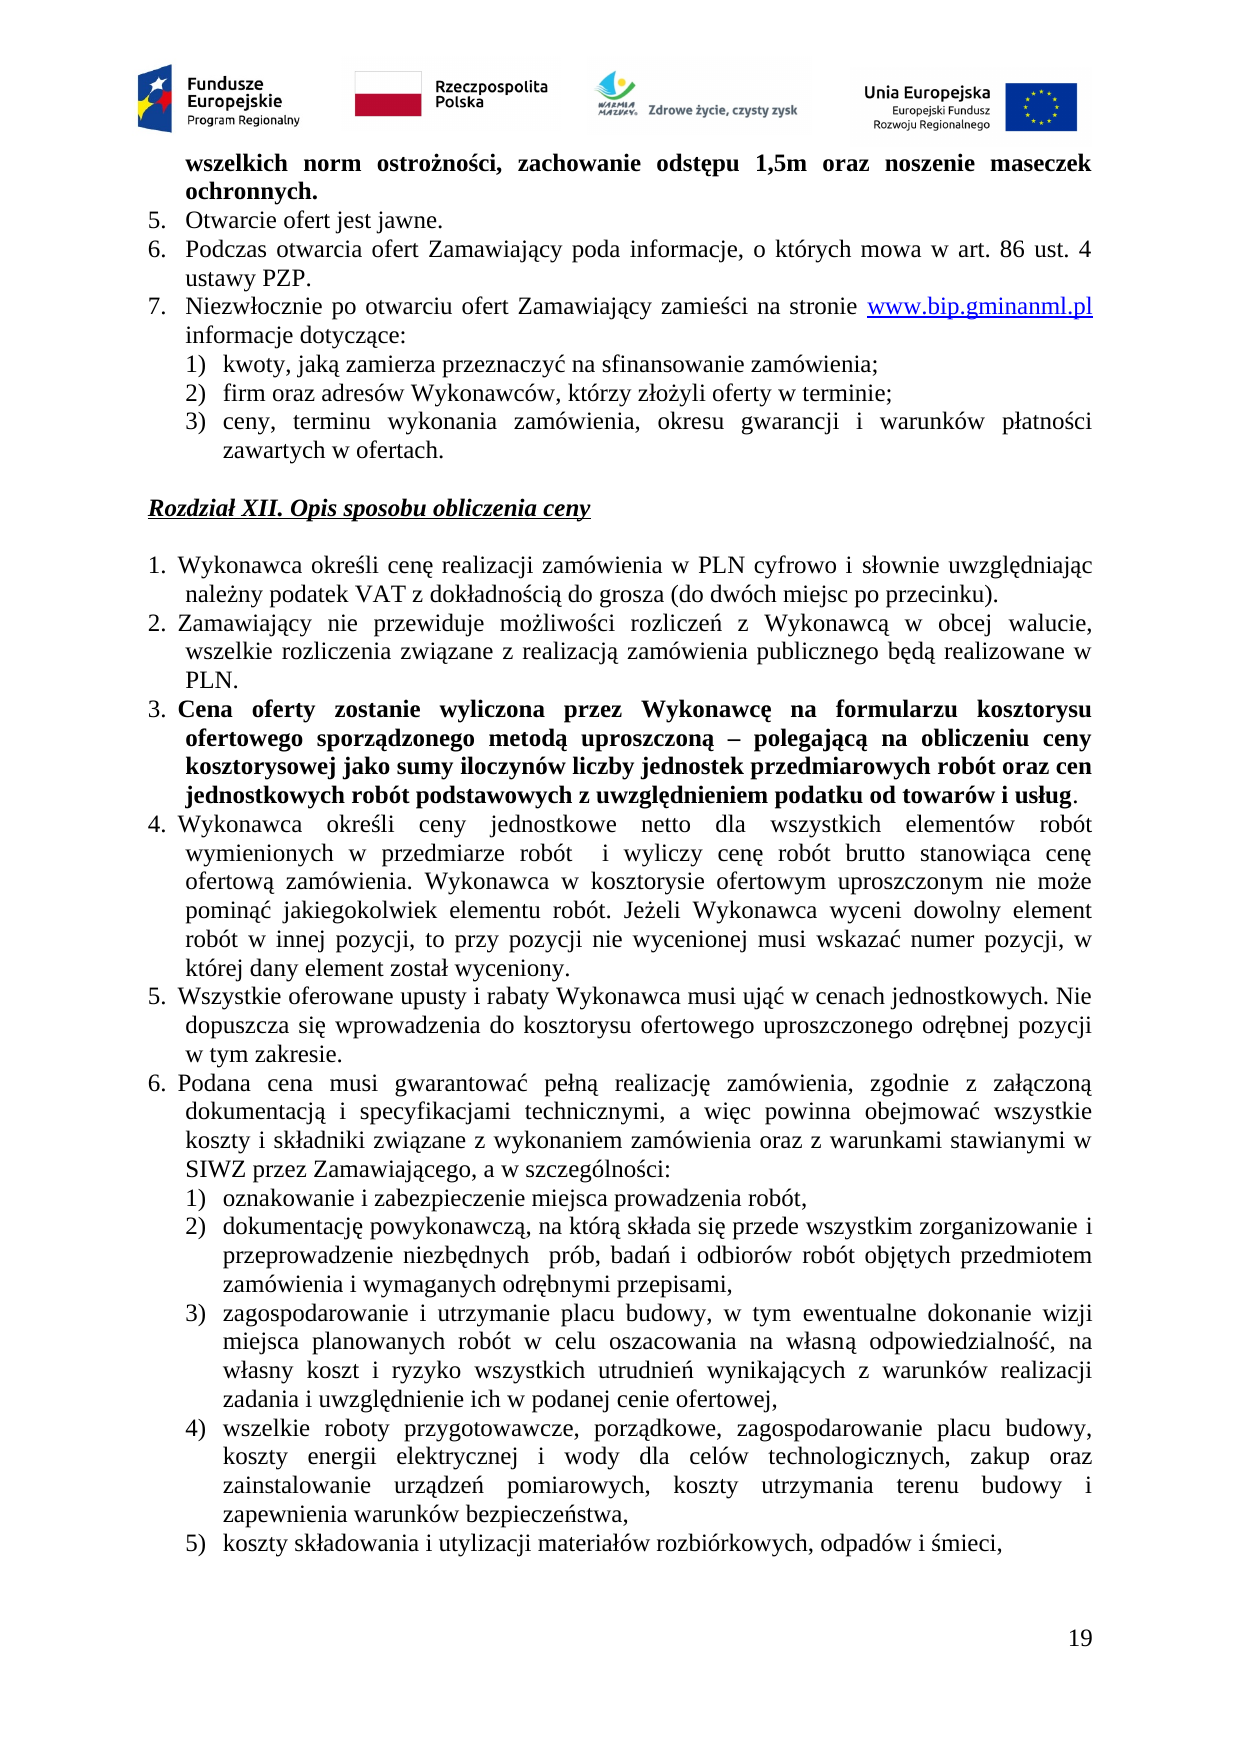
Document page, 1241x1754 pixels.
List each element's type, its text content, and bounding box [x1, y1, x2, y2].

picture [340, 56, 562, 131]
list koszty składowania i utylizacji materiałów rozbiórkowych, odpadów i śmieci, [185, 1528, 1093, 1556]
text Rozdział XII. Opis sposobu obliczenia ceny [148, 493, 1093, 521]
list Cena oferty zostanie wyliczona przez Wykonawcę na formularzu kosztorysu ofertowego sporządzonego metodą uproszczoną – polegającą na obliczeniu ceny kosztorysowej jako sumy iloczynów liczby jednostek przedmiarowych robót oraz cen jednostkowych robót podstawowych z uwzględnieniem podatku od towarów i usług. [148, 694, 1093, 809]
list kwoty, jaką zamierza przeznaczyć na sfinansowanie zamówienia; [185, 349, 1093, 378]
list Podana cena musi gwarantować pełną realizację zamówienia, zgodnie z załączoną dokumentacją i specyfikacjami technicznymi, a więc powinna obejmować wszystkie koszty i składniki związane z wykonaniem zamówienia oraz z warunkami stawianymi w SIWZ przez Zamawiającego, a w szczególności: [148, 1068, 1093, 1183]
list ceny, terminu wykonania zamówienia, okresu gwarancji i warunków płatności zawartych w ofertach. [185, 406, 1093, 464]
list Zamawiający nie przewiduje możliwości rozliczeń z Wykonawcą w obcej walucie, wszelkie rozliczenia związane z realizacją zamówienia publicznego będą realizowane w PLN. [148, 608, 1093, 694]
picture [586, 56, 813, 135]
list Wykonawca określi ceny jednostkowe netto dla wszystkich elementów robót wymienionych w przedmiarze robót i wyliczy cenę robót brutto stanowiąca cenę ofertową zamówienia. Wykonawca w kosztorysie ofertowym uproszczonym nie może pominąć jakiegokolwiek elementu robót. Jeżeli Wykonawca wyceni dowolny element robót w innej pozycji, to przy pozycji nie wycenionej musi wskazać numer pozycji, w której dany element został wyceniony. [148, 809, 1093, 981]
list oznakowanie i zabezpieczenie miejsca prowadzenia robót, [185, 1183, 1093, 1211]
list firm oraz adresów Wykonawców, którzy złożyli oferty w terminie; [185, 378, 1093, 406]
list Wykonawca określi cenę realizacji zamówienia w PLN cyfrowo i słownie uwzględniając należny podatek VAT z dokładnością do grosza (do dwóch miejsc po przecinku). [148, 550, 1093, 608]
list Otwarcie ofert jest jawne. [148, 205, 1093, 234]
list Podczas otwarcia ofert Zamawiający poda informacje, o których mowa w art. 86 ust. 4 ustawy PZP. [148, 234, 1093, 291]
list dokumentację powykonawczą, na którą składa się przede wszystkim zorganizowanie i przeprowadzenie niezbędnych prób, badań i odbiorów robót objętych przedmiotem zamówienia i wymaganych odrębnymi przepisami, [185, 1211, 1093, 1298]
picture [121, 47, 315, 149]
list zagospodarowanie i utrzymanie placu budowy, w tym ewentualne dokonanie wizji miejsca planowanych robót w celu oszacowania na własną odpowiedzialność, na własny koszt i ryzyko wszystkich utrudnień wynikających z warunków realizacji zadania i uwzględnienie ich w podanej cenie ofertowej, [185, 1298, 1093, 1413]
list Wszystkie oferowane upusty i rabaty Wykonawca musi ująć w cenach jednostkowych. Nie dopuszcza się wprowadzenia do kosztorysu ofertowego uproszczonego odrębnej pozycji w tym zakresie. [148, 981, 1093, 1068]
list wszelkie roboty przygotowawcze, porządkowe, zagospodarowanie placu budowy, koszty energii elektrycznej i wody dla celów technologicznych, zakup oraz zainstalowanie urządzeń pomiarowych, koszty utrzymania terenu budowy i zapewnienia warunków bezpieczeństwa, [185, 1413, 1093, 1528]
list Niezwłocznie po otwarciu ofert Zamawiający zamieści na stronie www.bip.gminanml.pl informacje dotyczące: [148, 291, 1093, 349]
picture [849, 67, 1093, 147]
